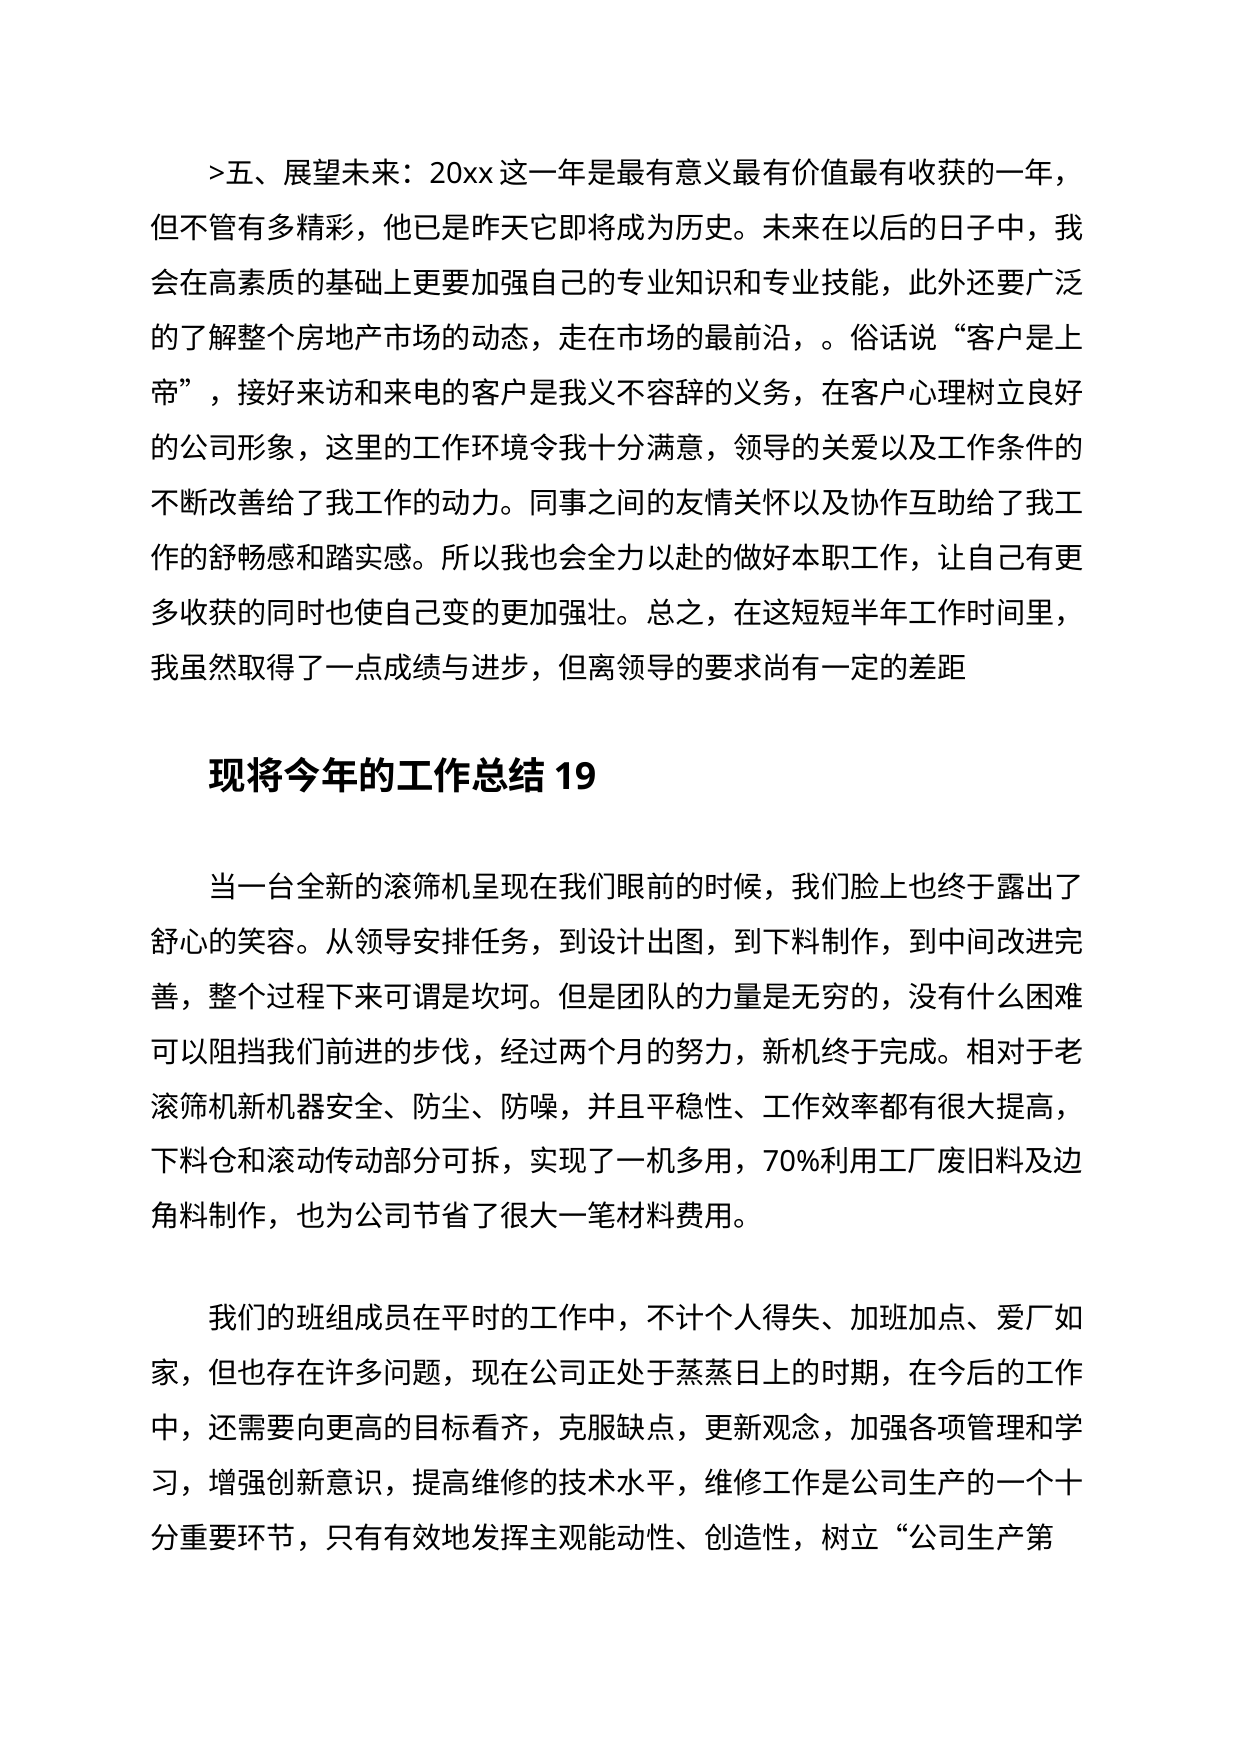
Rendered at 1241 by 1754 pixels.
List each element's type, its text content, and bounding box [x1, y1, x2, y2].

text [150, 1295, 1090, 1557]
text >五、展望未来：20xx这一年是最有意义最有价值最有收获的一年，但不管有多精彩，他已是昨天它即将成为历史。未来在以后的日子中，我会在高素质的基础上更要加强自己的专业知识和专业技能，此外还要广泛的了解整个房地产市场的动态，走在市场的最前沿，。俗话说“客户是上帝”，接好来访和来电的客户是我义不容辞的义务，在客户心理树立良好的公司形象，这里的工作环境令我十分满意，领导的关爱以及工作条件的不断改善给了我工作的动力。同事之间的友情关怀以及协作互助给了我工作的舒畅感和踏实感。所以我也会全力以赴的做好本职工作，让自己有更多收获的同时也使自己变的更加强壮。总之，在这短短半年工作时间里，我虽然取得了一点成绩与进步，但离领导的要求尚有一定的差距 [150, 150, 1090, 686]
text 现将今年的工作总结19 [150, 746, 1090, 800]
text 当一台全新的滚筛机呈现在我们眼前的时候，我们脸上也终于露出了舒心的笑容。从领导安排任务，到设计出图，到下料制作，到中间改进完善，整个过程下来可谓是坎坷。但是团队的力量是无穷的，没有什么困难可以阻挡我们前进的步伐，经过两个月的努力，新机终于完成。相对于老滚筛机新机器安全、防尘、防噪，并且平稳性、工作效率都有很大提高，下料仓和滚动传动部分可拆，实现了一机多用，70%利用工厂废旧料及边角料制作，也为公司节省了很大一笔材料费用。 [150, 863, 1090, 1235]
